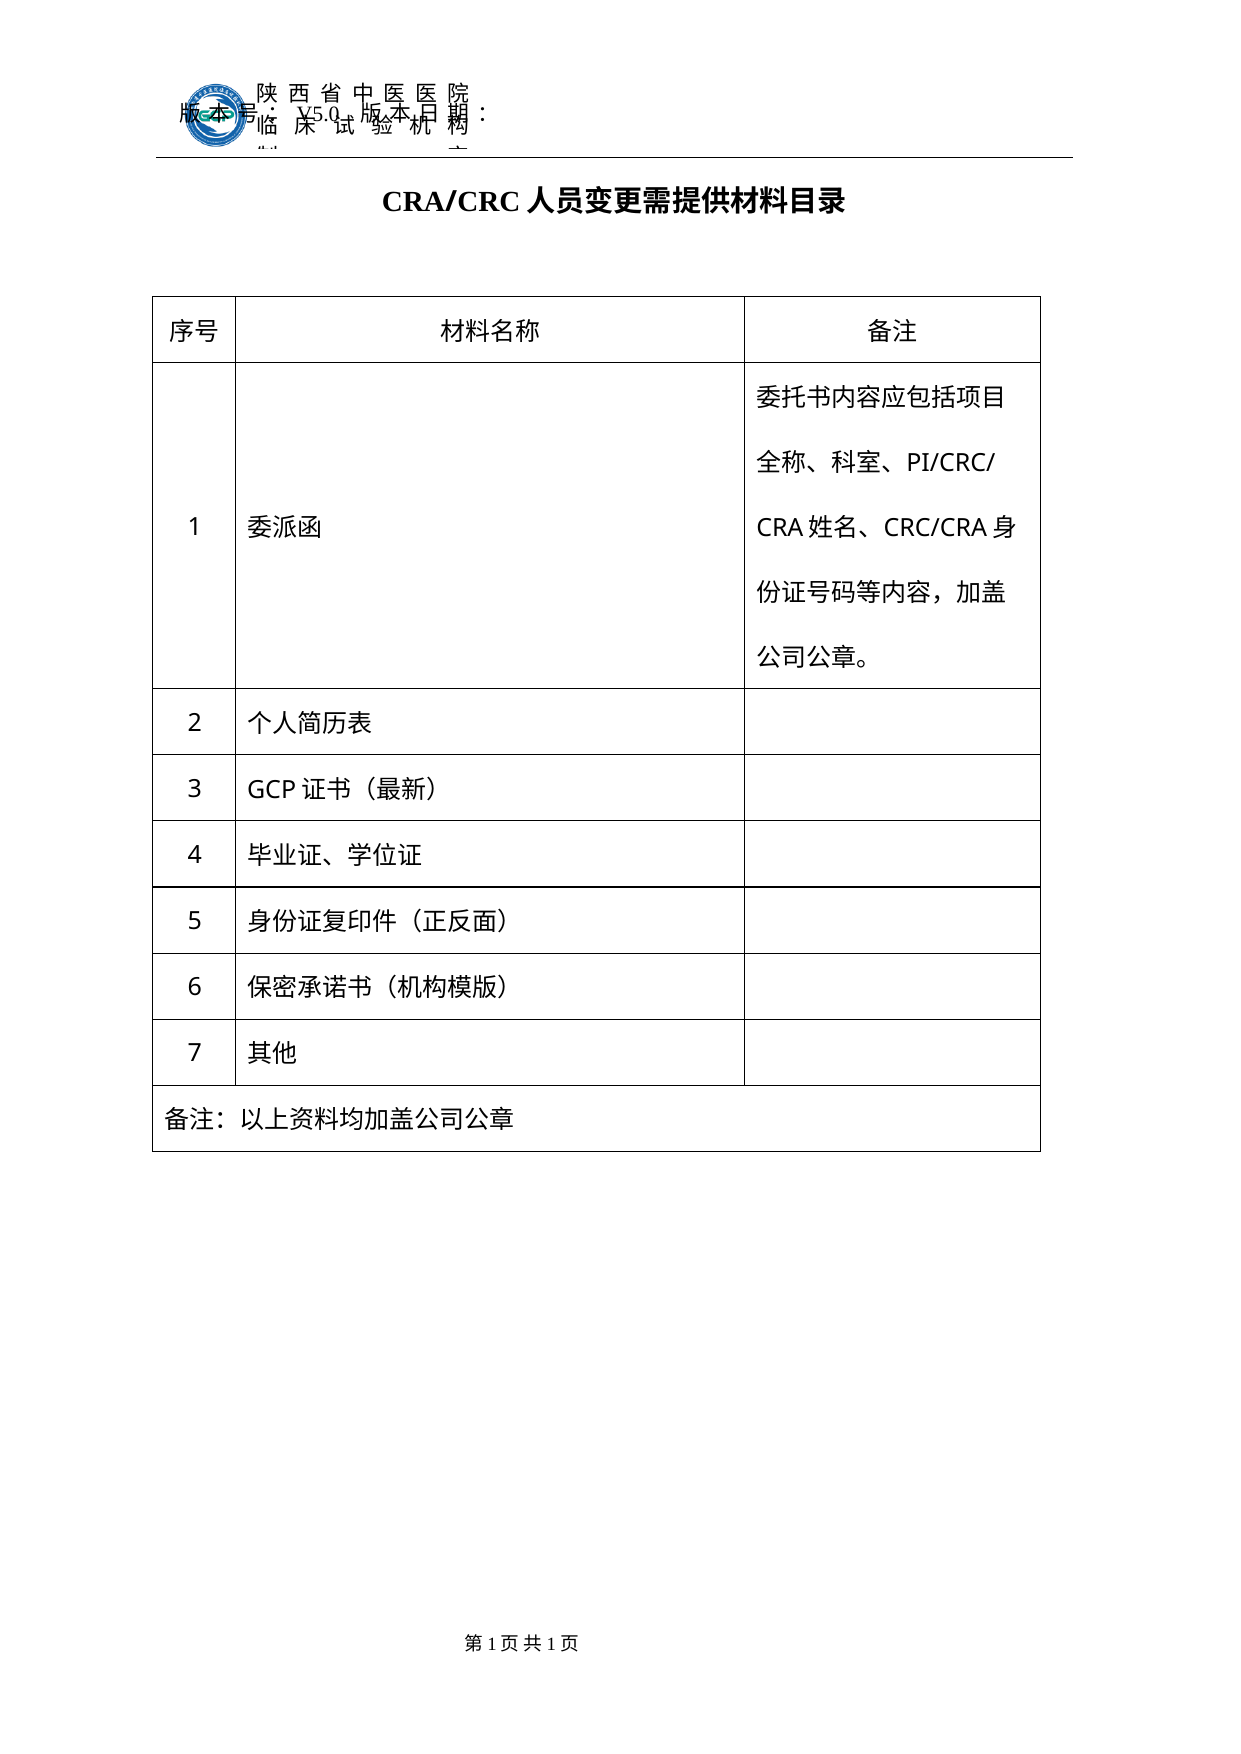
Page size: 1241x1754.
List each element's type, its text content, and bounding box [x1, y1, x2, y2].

table_cell 个人简历表 [236, 689, 744, 754]
table_header 材料名称 [236, 297, 744, 362]
table_cell 2 [153, 689, 235, 754]
table_cell 5 [153, 888, 235, 952]
table_cell 其他 [236, 1020, 744, 1084]
table_header 备注 [745, 297, 1040, 362]
table_cell 7 [153, 1020, 235, 1084]
table_cell 毕业证、学位证 [236, 821, 744, 886]
table_cell 备注：以上资料均加盖公司公章 [153, 1086, 1040, 1151]
table_cell 1 [153, 363, 235, 688]
table_cell 委派函 [236, 363, 744, 688]
table_cell [745, 954, 1040, 1018]
table_cell 保密承诺书（机构模版） [236, 954, 744, 1018]
table_cell 3 [153, 755, 235, 820]
table_cell [745, 1020, 1040, 1084]
table_header 序号 [153, 297, 235, 362]
table_cell 6 [153, 954, 235, 1018]
picture [181, 81, 250, 149]
table_cell 4 [153, 821, 235, 886]
table_cell [745, 689, 1040, 754]
table_cell [745, 755, 1040, 820]
list CRA/CRC人员变更需提供材料目录 [164, 166, 1064, 231]
table_cell 委托书内容应包括项目全称、科室、PI/CRC/CRA姓名、CRC/CRA身份证号码等内容，加盖公司公章。 [745, 363, 1040, 688]
table_cell GCP证书（最新） [236, 755, 744, 820]
table_cell [745, 821, 1040, 886]
table_cell [745, 888, 1040, 952]
table_cell 身份证复印件（正反面） [236, 888, 744, 952]
